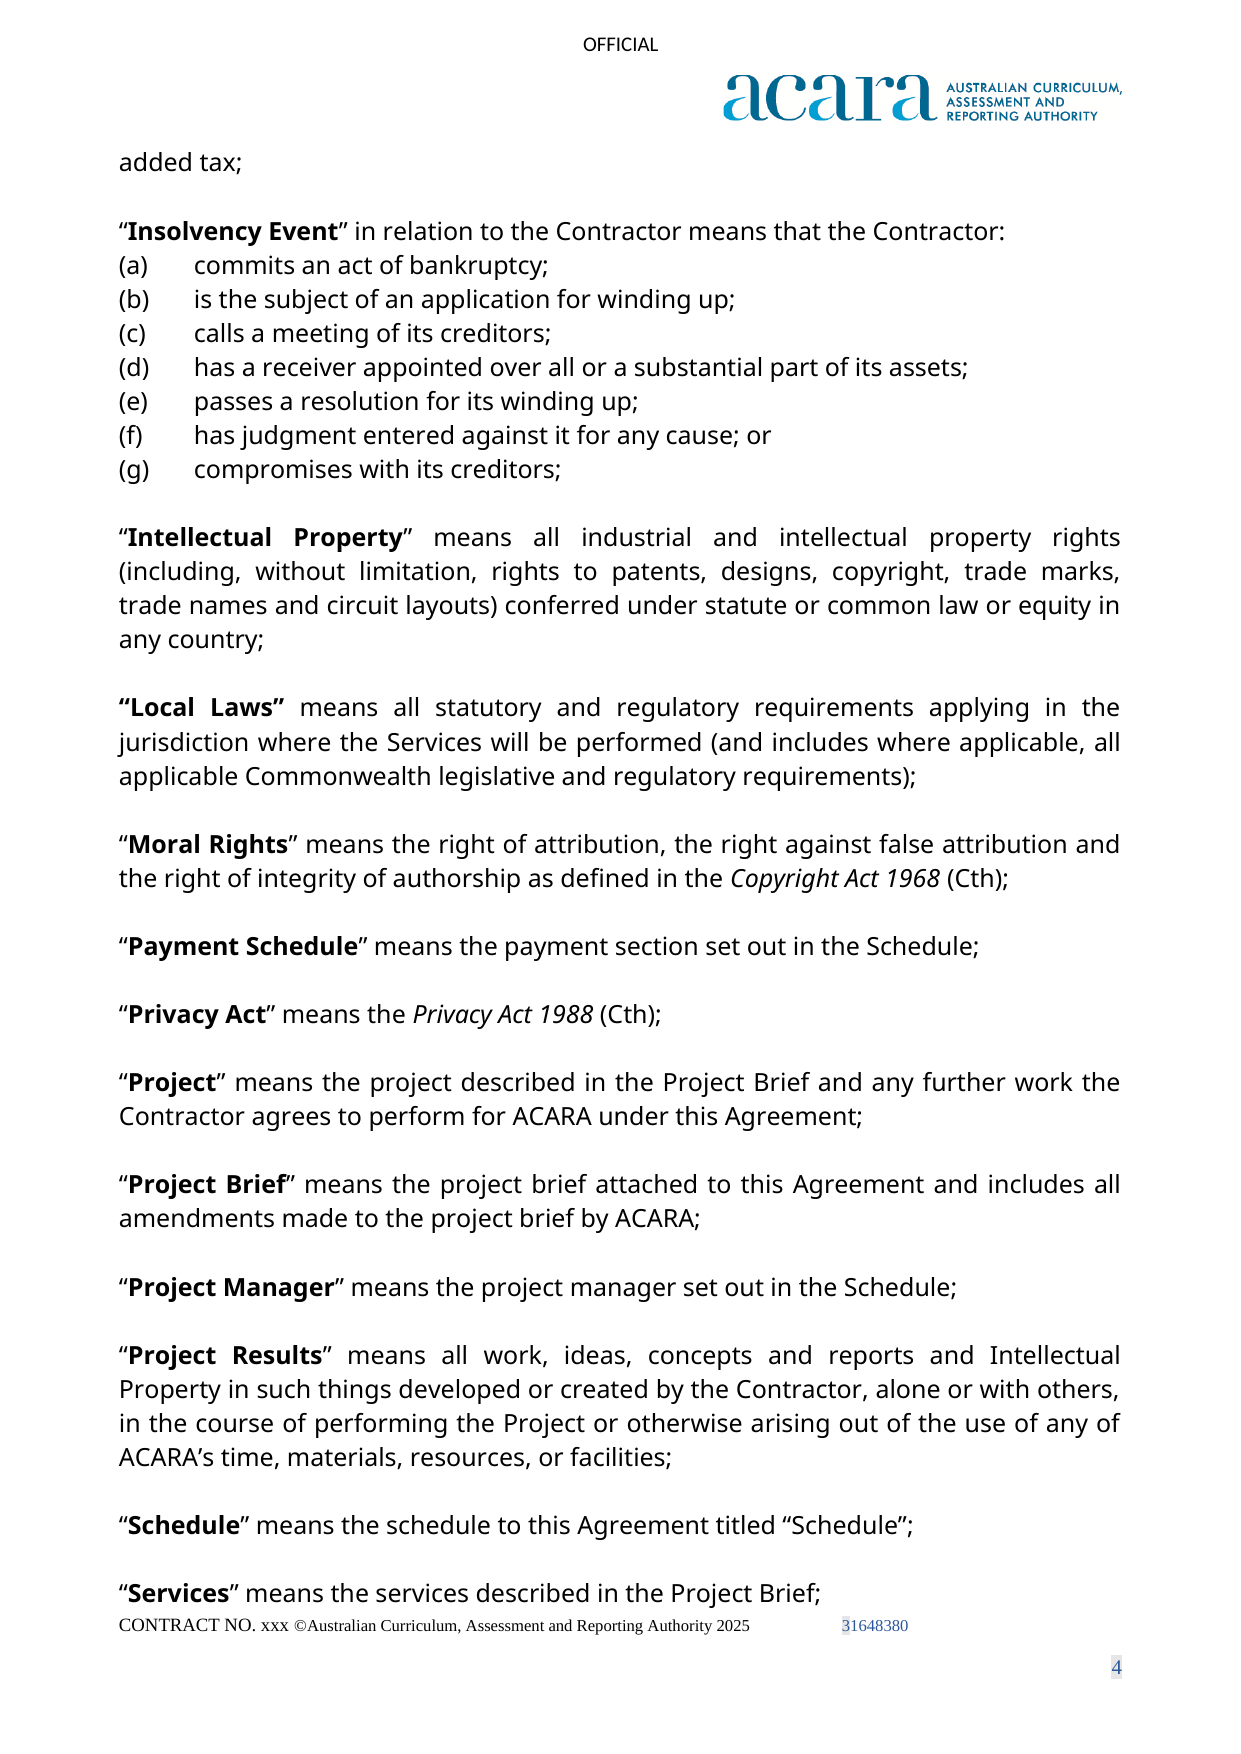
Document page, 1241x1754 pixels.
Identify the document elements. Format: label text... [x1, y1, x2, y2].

text “Payment Schedule” means the payment section set out in the Schedule; [119, 928, 1122, 963]
list has judgment entered against it for any cause; or [119, 418, 1122, 452]
text “Project Brief” means the project brief attached to this Agreement and includes all amendments made to the project brief by ACARA; [119, 1167, 1122, 1235]
picture [922, 75, 1122, 121]
list calls a meeting of its creditors; [119, 315, 1122, 349]
text “Local Laws” means all statutory and regulatory requirements applying in the jurisdiction where the Services will be performed (and includes where applicable, all applicable Commonwealth legislative and regulatory requirements); [119, 690, 1122, 792]
text “Privacy Act” means the Privacy Act 1988 (Cth); [119, 997, 1122, 1031]
picture [752, 75, 782, 121]
text “Intellectual Property” means all industrial and intellectual property rights (including, without limitation, rights to patents, designs, copyright, trade marks, trade names and circuit layouts) conferred under statute or common law or equity in any country; [119, 520, 1122, 656]
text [119, 145, 1122, 179]
list is the subject of an application for winding up; [119, 281, 1122, 315]
text “Services” means the services described in the Project Brief; [119, 1576, 1122, 1610]
picture [838, 75, 924, 121]
text “Project Results” means all work, ideas, concepts and reports and Intellectual Property in such things developed or created by the Contractor, alone or with others, in the course of performing the Project or otherwise arising out of the use of any of ACARA’s time, materials, resources, or facilities; [119, 1337, 1122, 1473]
text “Insolvency Event” in relation to the Contractor means that the Contractor: [119, 213, 1122, 247]
picture [777, 75, 841, 121]
list passes a resolution for its winding up; [119, 383, 1122, 418]
list compromises with its creditors; [119, 452, 1122, 486]
list has a receiver appointed over all or a substantial part of its assets; [119, 349, 1122, 383]
text “Schedule” means the schedule to this Agreement titled “Schedule”; [119, 1508, 1122, 1542]
text “Project Manager” means the project manager set out in the Schedule; [119, 1269, 1122, 1303]
text “Project” means the project described in the Project Brief and any further work the Contractor agrees to perform for ACARA under this Agreement; [119, 1065, 1122, 1133]
text “Moral Rights” means the right of attribution, the right against false attribution and the right of integrity of authorship as defined in the Copyright Act 1968 (Cth); [119, 826, 1122, 894]
picture [723, 75, 754, 121]
list commits an act of bankruptcy; [119, 247, 1122, 281]
